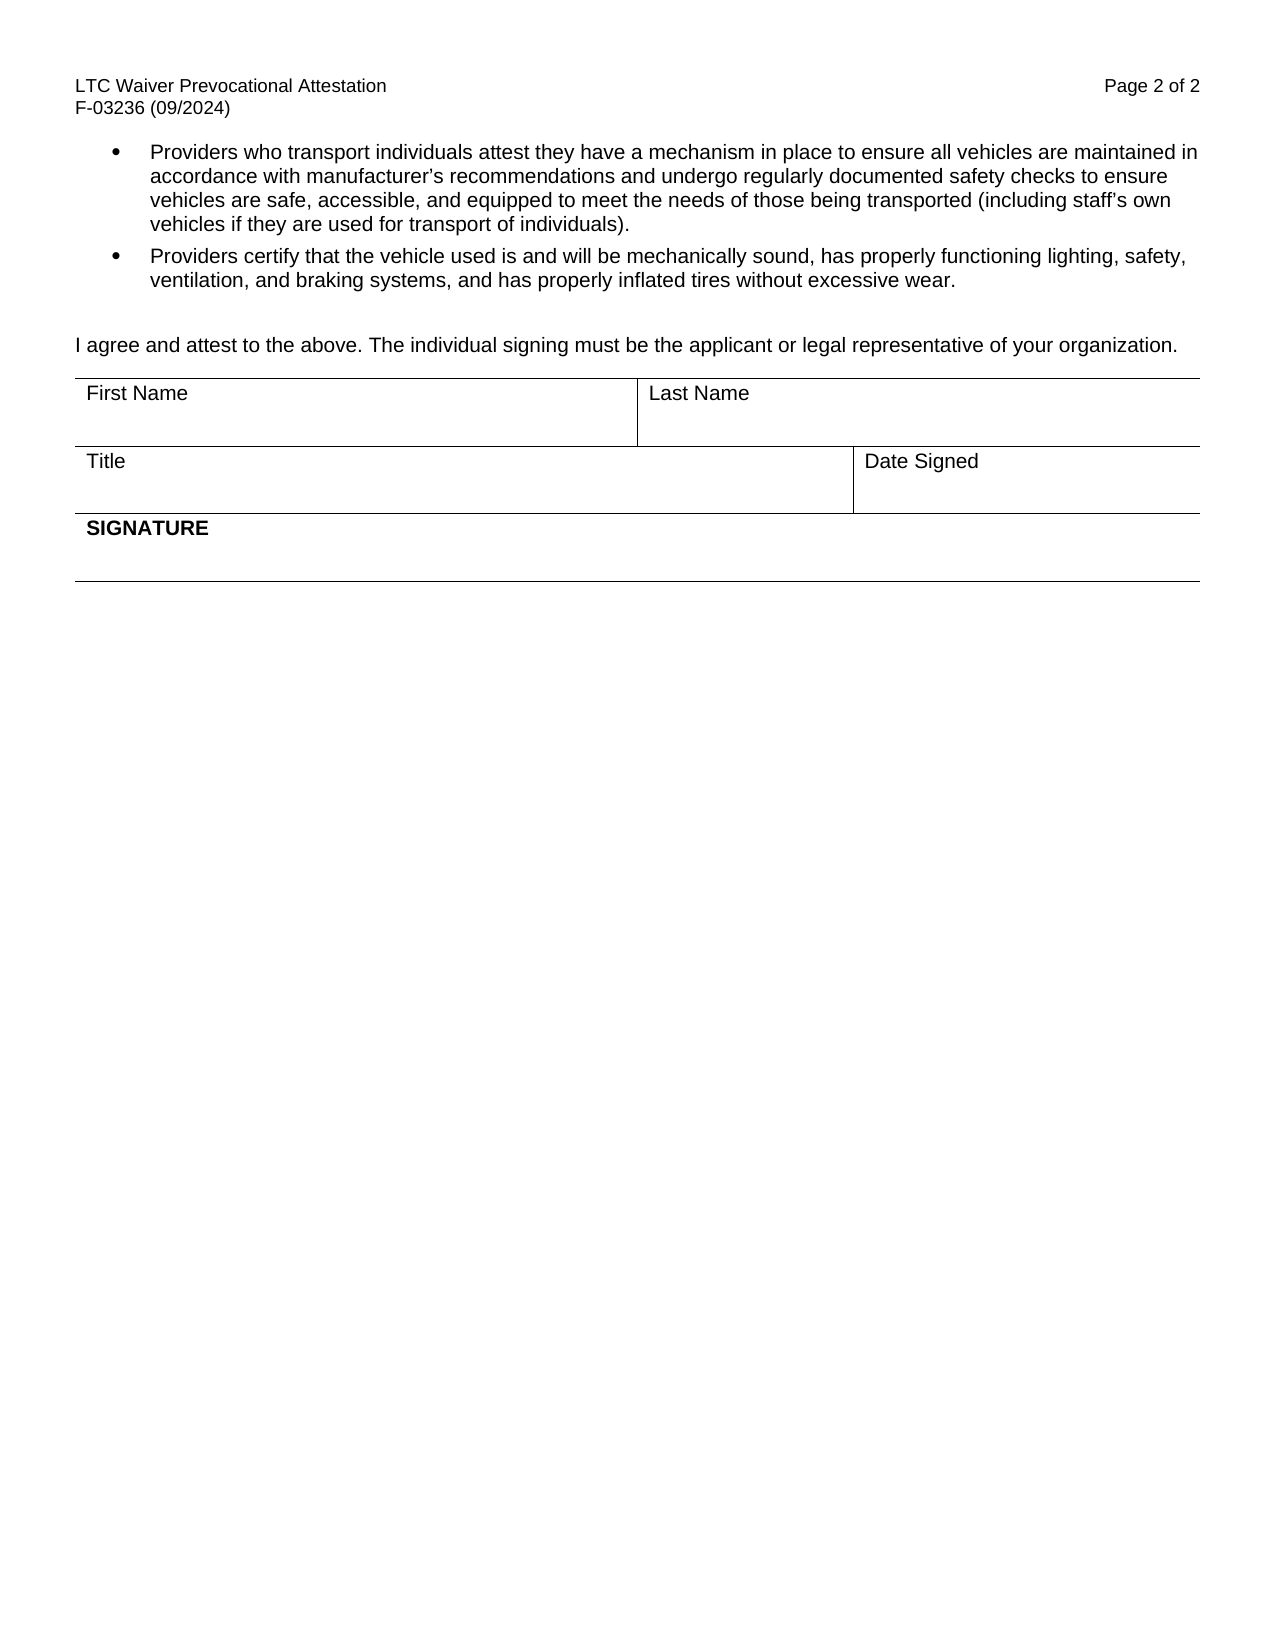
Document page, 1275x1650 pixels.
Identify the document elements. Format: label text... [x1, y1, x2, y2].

table_header Last Name [638, 379, 1200, 446]
table_cell Date Signed [854, 447, 1200, 513]
table_cell SIGNATURE [75, 514, 1200, 581]
text I agree and attest to the above. The individual signing must be the applicant or legal representative of your organization. [75, 333, 1200, 357]
list Providers who transport individuals attest they have a mechanism in place to ensure all vehicles are maintained in accordance with manufacturer’s recommendations and undergo regularly documented safety checks to ensure vehicles are safe, accessible, and equipped to meet the needs of those being transported (including staff’s own vehicles if they are used for transport of individuals). [112, 140, 1200, 236]
table_cell Title [75, 447, 853, 513]
table_header First Name [75, 379, 637, 446]
list Providers certify that the vehicle used is and will be mechanically sound, has properly functioning lighting, safety, ventilation, and braking systems, and has properly inflated tires without excessive wear. [112, 244, 1200, 292]
